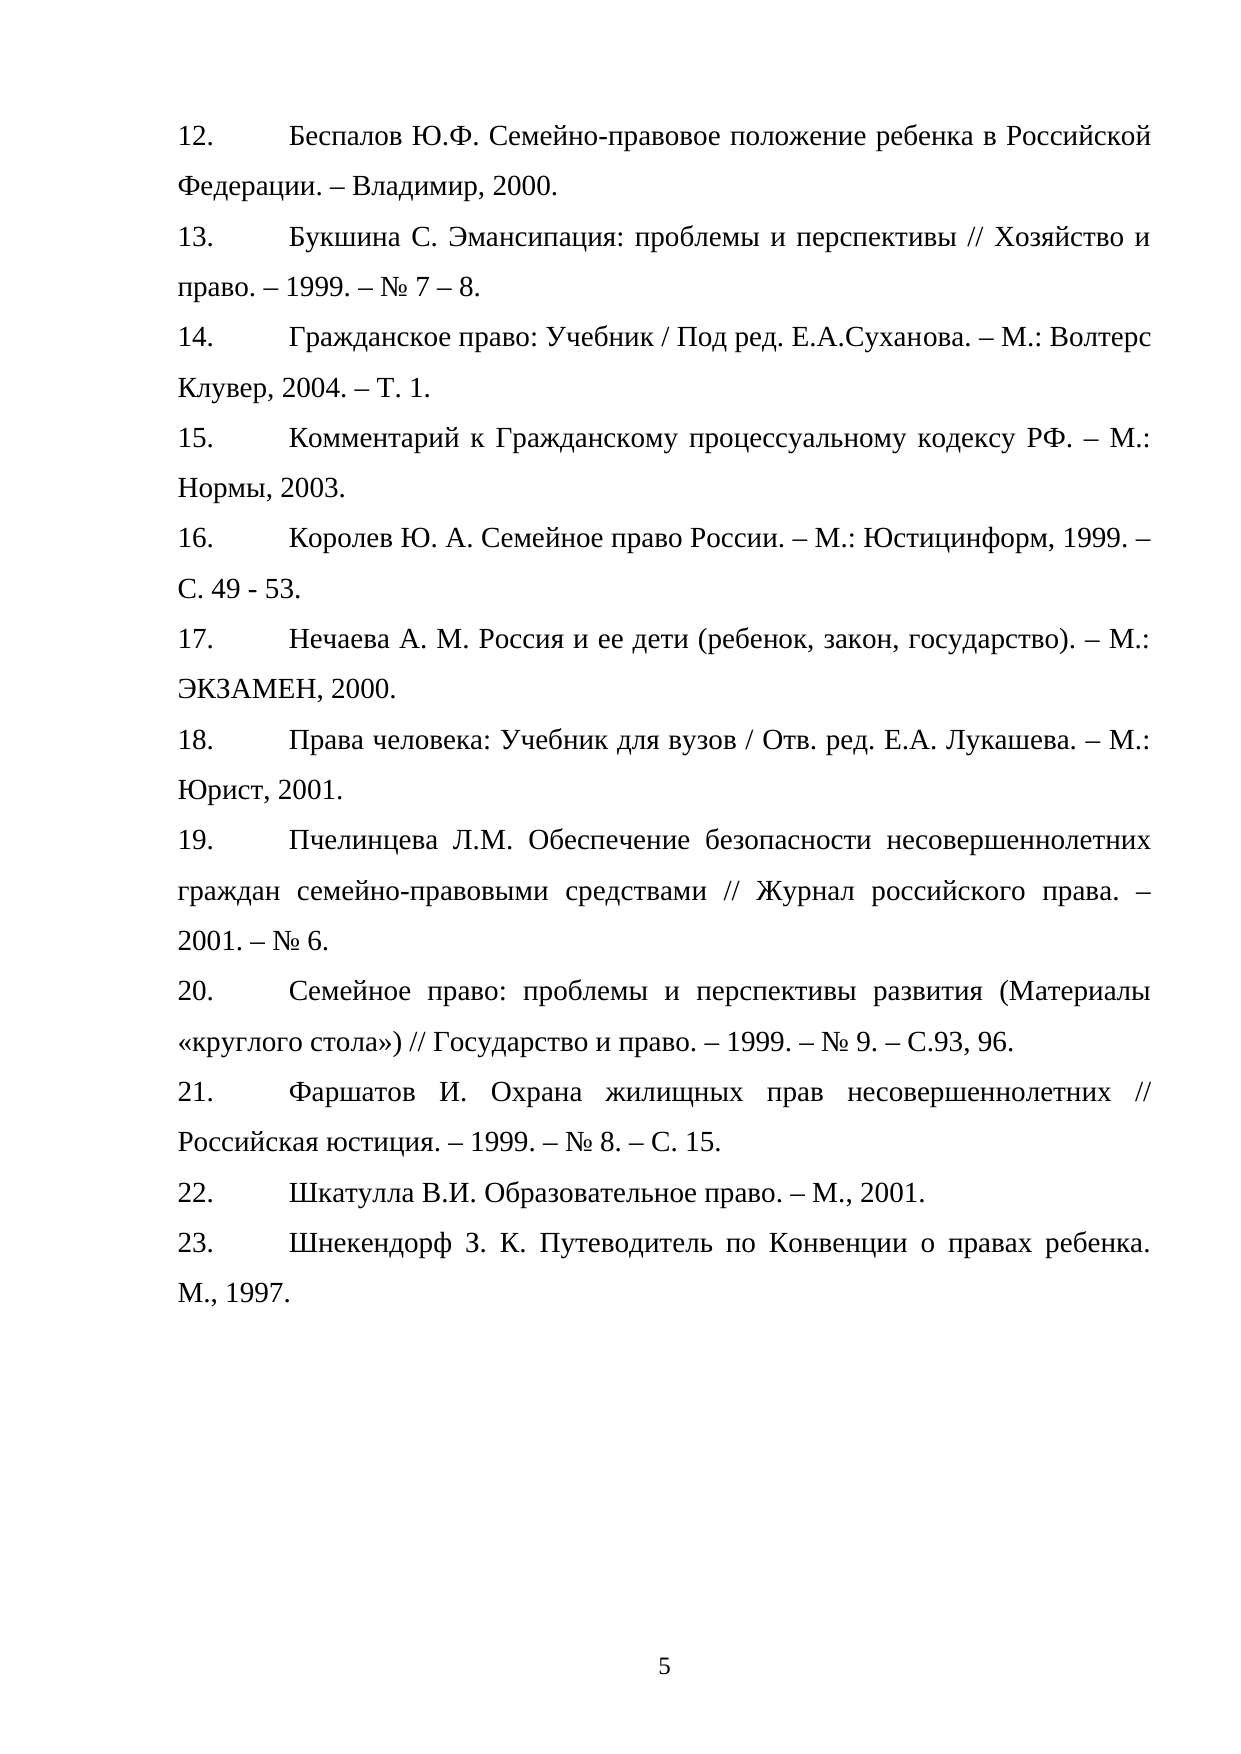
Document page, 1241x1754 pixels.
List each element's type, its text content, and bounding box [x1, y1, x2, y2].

list Семейное право: проблемы и перспективы развития (Материалы «круглого стола») // Государство и право. – 1999. – № 9. – С.93, 96. [177, 973, 1152, 1057]
list Шкатулла В.И. Образовательное право. – М., 2001. [177, 1175, 1152, 1208]
list Комментарий к Гражданскому процессуальному кодексу РФ. – М.: Нормы, 2003. [177, 420, 1152, 504]
list Шнекендорф З. К. Путеводитель по Конвенции о правах ребенка. М., 1997. [177, 1225, 1152, 1309]
list Букшина С. Эмансипация: проблемы и перспективы // Хозяйство и право. – 1999. – № 7 – 8. [177, 219, 1152, 303]
list Королев Ю. А. Семейное право России. – М.: Юстицинформ, 1999. – С. 49 - 53. [177, 521, 1152, 604]
list Нечаева А. М. Россия и ее дети (ребенок, закон, государство). – М.: ЭКЗАМЕН, 2000. [177, 621, 1152, 705]
list Пчелинцева Л.М. Обеспечение безопасности несовершеннолетних граждан семейно-правовыми средствами // Журнал российского права. – 2001. – № 6. [177, 822, 1152, 957]
list Гражданское право: Учебник / Под ред. Е.А.Суханова. – М.: Волтерс Клувер, 2004. – Т. 1. [177, 319, 1152, 403]
list Права человека: Учебник для вузов / Отв. ред. Е.А. Лукашева. – М.: Юрист, 2001. [177, 722, 1152, 806]
list Фаршатов И. Охрана жилищных прав несовершеннолетних // Российская юстиция. – 1999. – № 8. – С. 15. [177, 1074, 1152, 1158]
list Беспалов Ю.Ф. Семейно-правовое положение ребенка в Российской Федерации. – Владимир, 2000. [177, 118, 1152, 202]
